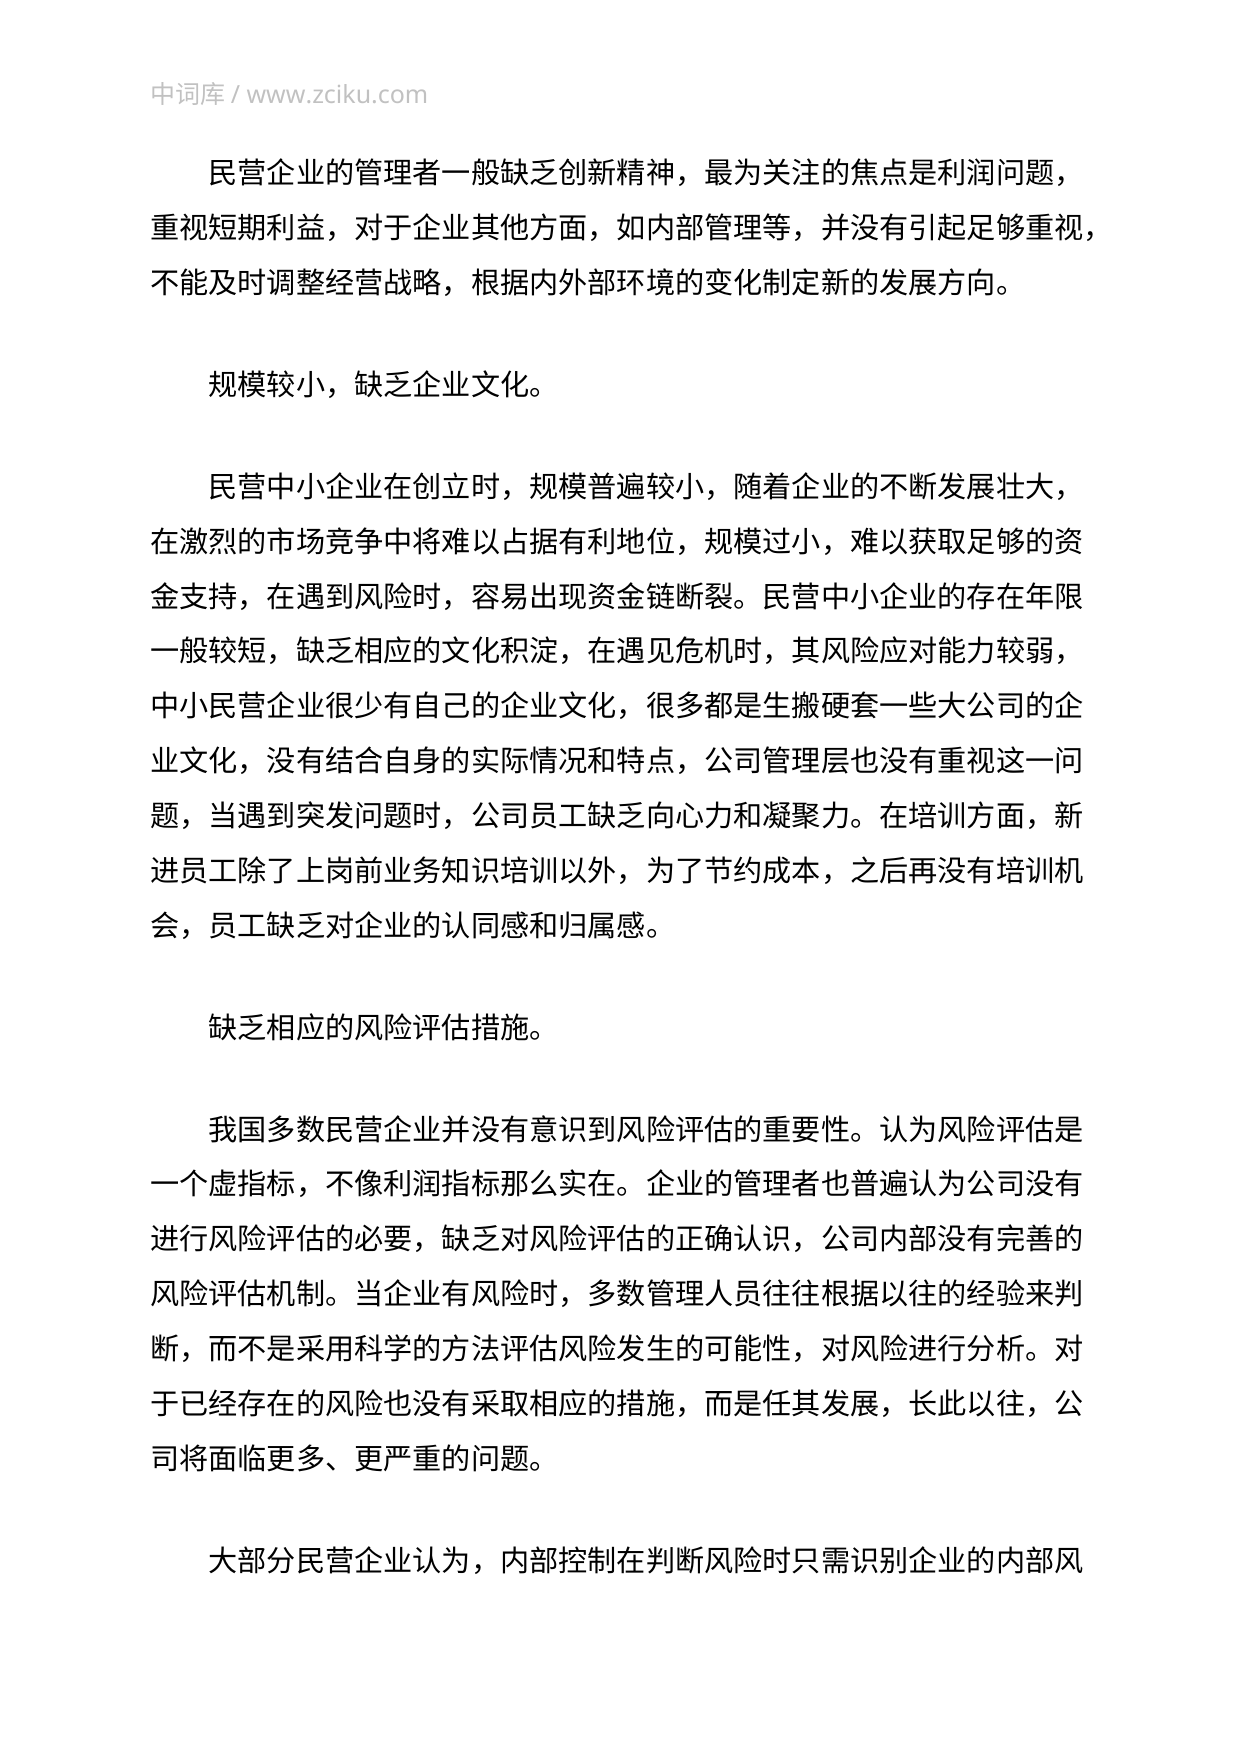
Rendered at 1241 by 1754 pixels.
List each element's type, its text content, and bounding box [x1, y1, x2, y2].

text 民营中小企业在创立时，规模普遍较小，随着企业的不断发展壮大，在激烈的市场竞争中将难以占据有利地位，规模过小，难以获取足够的资金支持，在遇到风险时，容易出现资金链断裂。民营中小企业的存在年限一般较短，缺乏相应的文化积淀，在遇见危机时，其风险应对能力较弱，中小民营企业很少有自己的企业文化，很多都是生搬硬套一些大公司的企业文化，没有结合自身的实际情况和特点，公司管理层也没有重视这一问题，当遇到突发问题时，公司员工缺乏向心力和凝聚力。在培训方面，新进员工除了上岗前业务知识培训以外，为了节约成本，之后再没有培训机会，员工缺乏对企业的认同感和归属感。 [150, 463, 1090, 945]
text 规模较小，缺乏企业文化。 [150, 362, 1090, 404]
text 我国多数民营企业并没有意识到风险评估的重要性。认为风险评估是一个虚指标，不像利润指标那么实在。企业的管理者也普遍认为公司没有进行风险评估的必要，缺乏对风险评估的正确认识，公司内部没有完善的风险评估机制。当企业有风险时，多数管理人员往往根据以往的经验来判断，而不是采用科学的方法评估风险发生的可能性，对风险进行分析。对于已经存在的风险也没有采取相应的措施，而是任其发展，长此以往，公司将面临更多、更严重的问题。 [150, 1106, 1090, 1478]
text 缺乏相应的风险评估措施。 [150, 1004, 1090, 1047]
text 民营企业的管理者一般缺乏创新精神，最为关注的焦点是利润问题，重视短期利益，对于企业其他方面，如内部管理等，并没有引起足够重视，不能及时调整经营战略，根据内外部环境的变化制定新的发展方向。 [150, 150, 1090, 302]
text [150, 1537, 1090, 1579]
